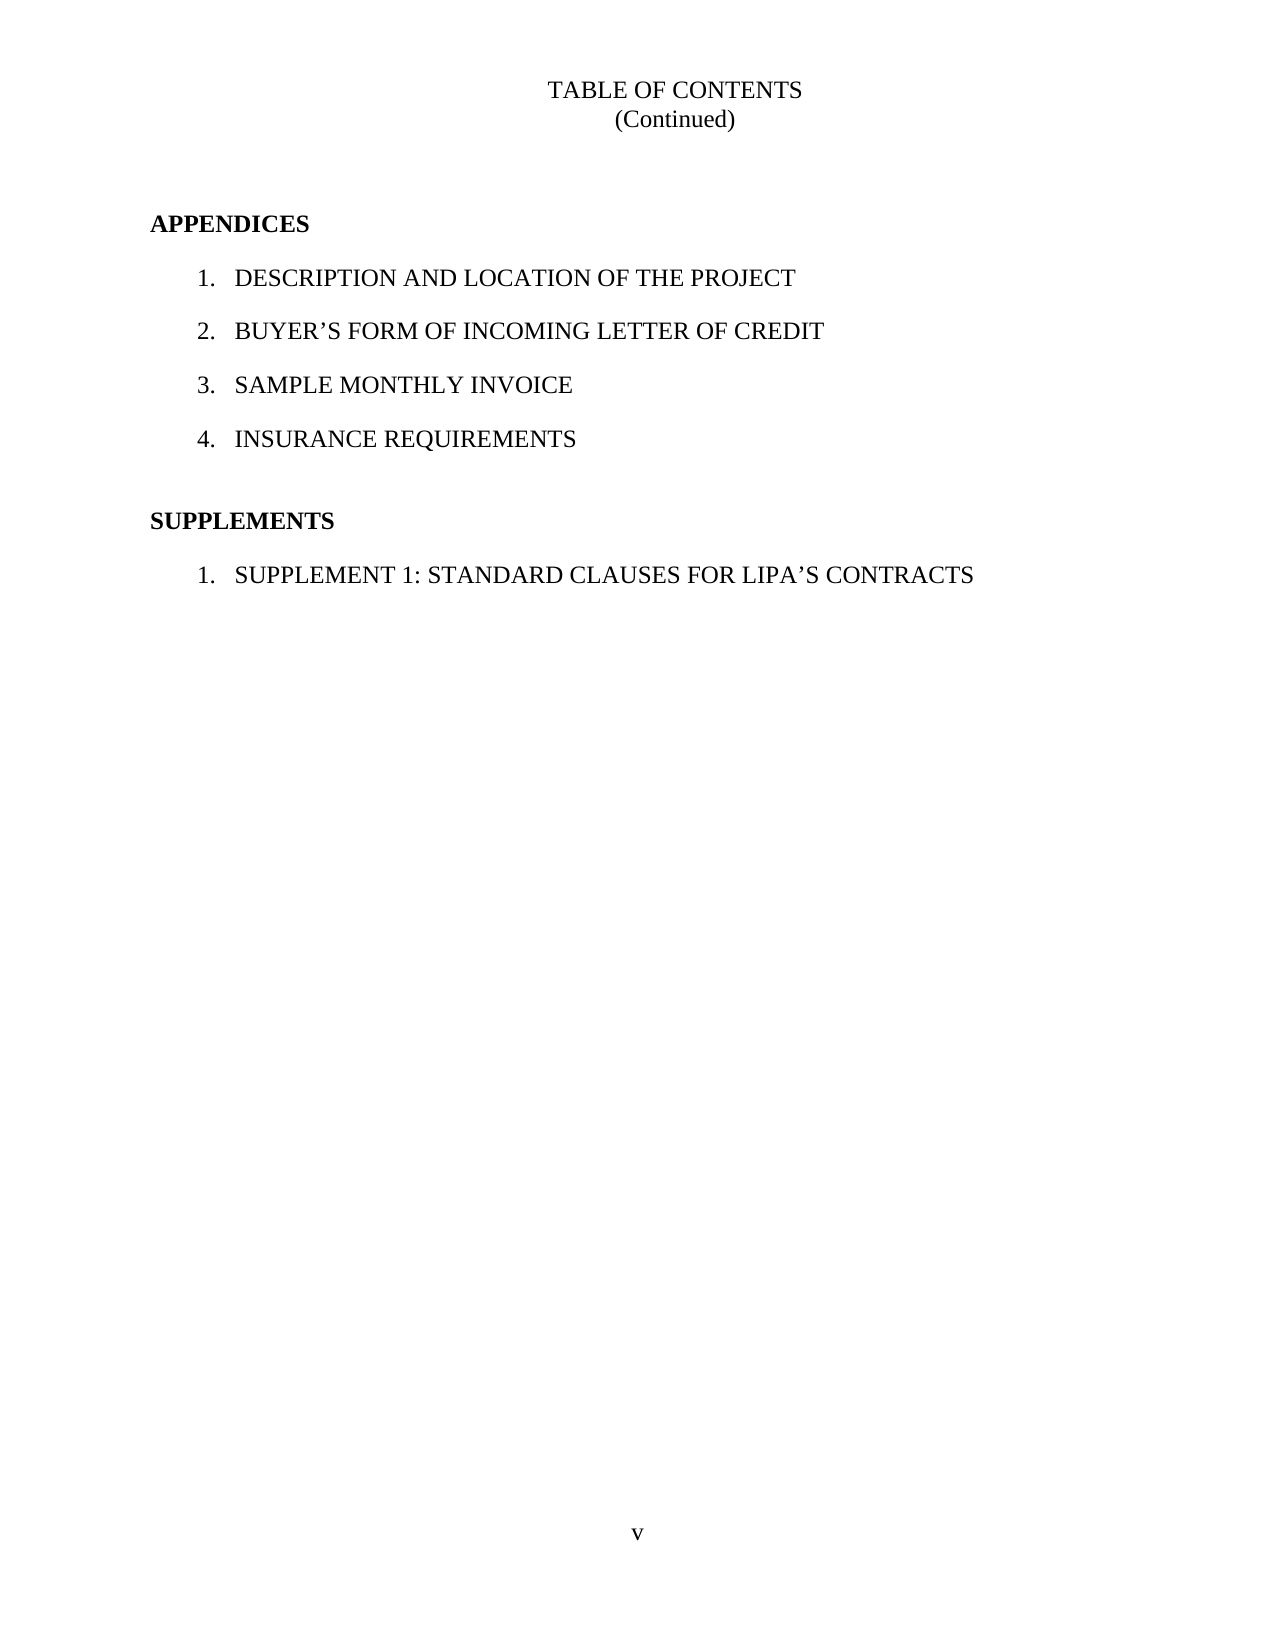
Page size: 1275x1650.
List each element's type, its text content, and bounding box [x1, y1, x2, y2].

text APPENDICES [150, 209, 1125, 238]
list DESCRIPTION AND LOCATION OF THE PROJECT [197, 263, 1125, 291]
list SUPPLEMENT 1: STANDARD CLAUSES FOR LIPA’S CONTRACTS [197, 560, 1125, 589]
list INSURANCE REQUIREMENTS [197, 424, 1125, 453]
list BUYER’S FORM OF INCOMING LETTER OF CREDIT [197, 316, 1125, 345]
text SUPPLEMENTS [150, 506, 1125, 535]
list SAMPLE MONTHLY INVOICE [197, 370, 1125, 399]
